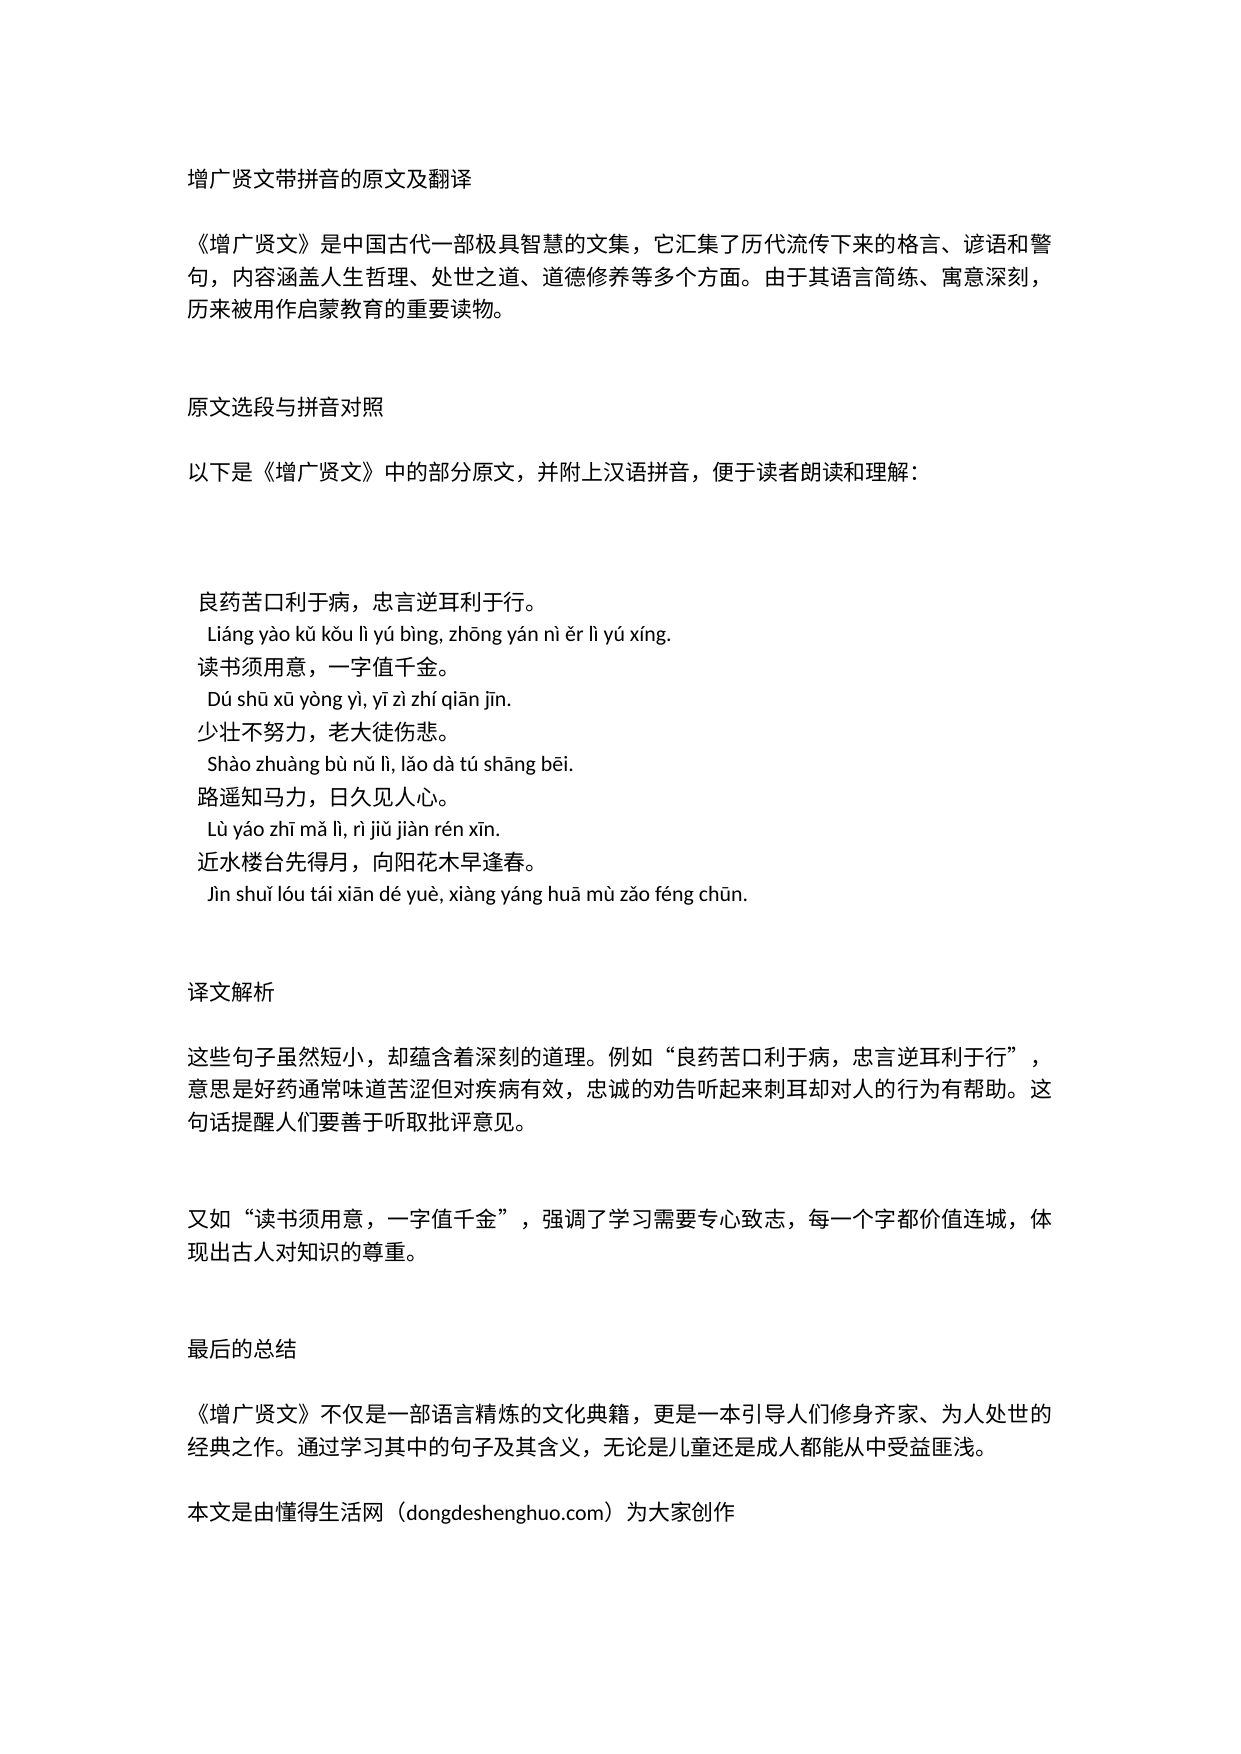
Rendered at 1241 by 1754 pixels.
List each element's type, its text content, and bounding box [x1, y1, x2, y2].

text 原文选段与拼音对照 [187, 389, 1053, 422]
text 本文是由懂得生活网（dongdeshenghuo.com）为大家创作 [187, 1494, 1053, 1527]
text 这些句子虽然短小，却蕴含着深刻的道理。例如“良药苦口利于病，忠言逆耳利于行”，意思是好药通常味道苦涩但对疾病有效，忠诚的劝告听起来刺耳却对人的行为有帮助。这句话提醒人们要善于听取批评意见。 [187, 1039, 1053, 1137]
text 近水楼台先得月，向阳花木早逢春。 [187, 844, 1053, 877]
text 良药苦口利于病，忠言逆耳利于行。 [187, 584, 1053, 617]
text 路遥知马力，日久见人心。 [187, 779, 1053, 812]
text Lù yáo zhī mǎ lì, rì jiǔ jiàn rén xīn. [187, 812, 1053, 844]
text 读书须用意，一字值千金。 [187, 649, 1053, 682]
text 少壮不努力，老大徒伤悲。 [187, 714, 1053, 747]
text 又如“读书须用意，一字值千金”，强调了学习需要专心致志，每一个字都价值连城，体现出古人对知识的尊重。 [187, 1202, 1053, 1267]
text Dú shū xū yòng yì, yī zì zhí qiān jīn. [187, 682, 1053, 714]
text Jìn shuǐ lóu tái xiān dé yuè, xiàng yáng huā mù zǎo féng chūn. [187, 877, 1053, 909]
text 《增广贤文》不仅是一部语言精炼的文化典籍，更是一本引导人们修身齐家、为人处世的经典之作。通过学习其中的句子及其含义，无论是儿童还是成人都能从中受益匪浅。 [187, 1397, 1053, 1462]
text 增广贤文带拼音的原文及翻译 [187, 162, 1053, 194]
text Shào zhuàng bù nǔ lì, lǎo dà tú shāng bēi. [187, 747, 1053, 779]
text 最后的总结 [187, 1332, 1053, 1364]
text 以下是《增广贤文》中的部分原文，并附上汉语拼音，便于读者朗读和理解： [187, 454, 1053, 487]
text 译文解析 [187, 974, 1053, 1007]
text 《增广贤文》是中国古代一部极具智慧的文集，它汇集了历代流传下来的格言、谚语和警句，内容涵盖人生哲理、处世之道、道德修养等多个方面。由于其语言简练、寓意深刻，历来被用作启蒙教育的重要读物。 [187, 227, 1053, 324]
text Liáng yào kǔ kǒu lì yú bìng, zhōng yán nì ěr lì yú xíng. [187, 617, 1053, 649]
